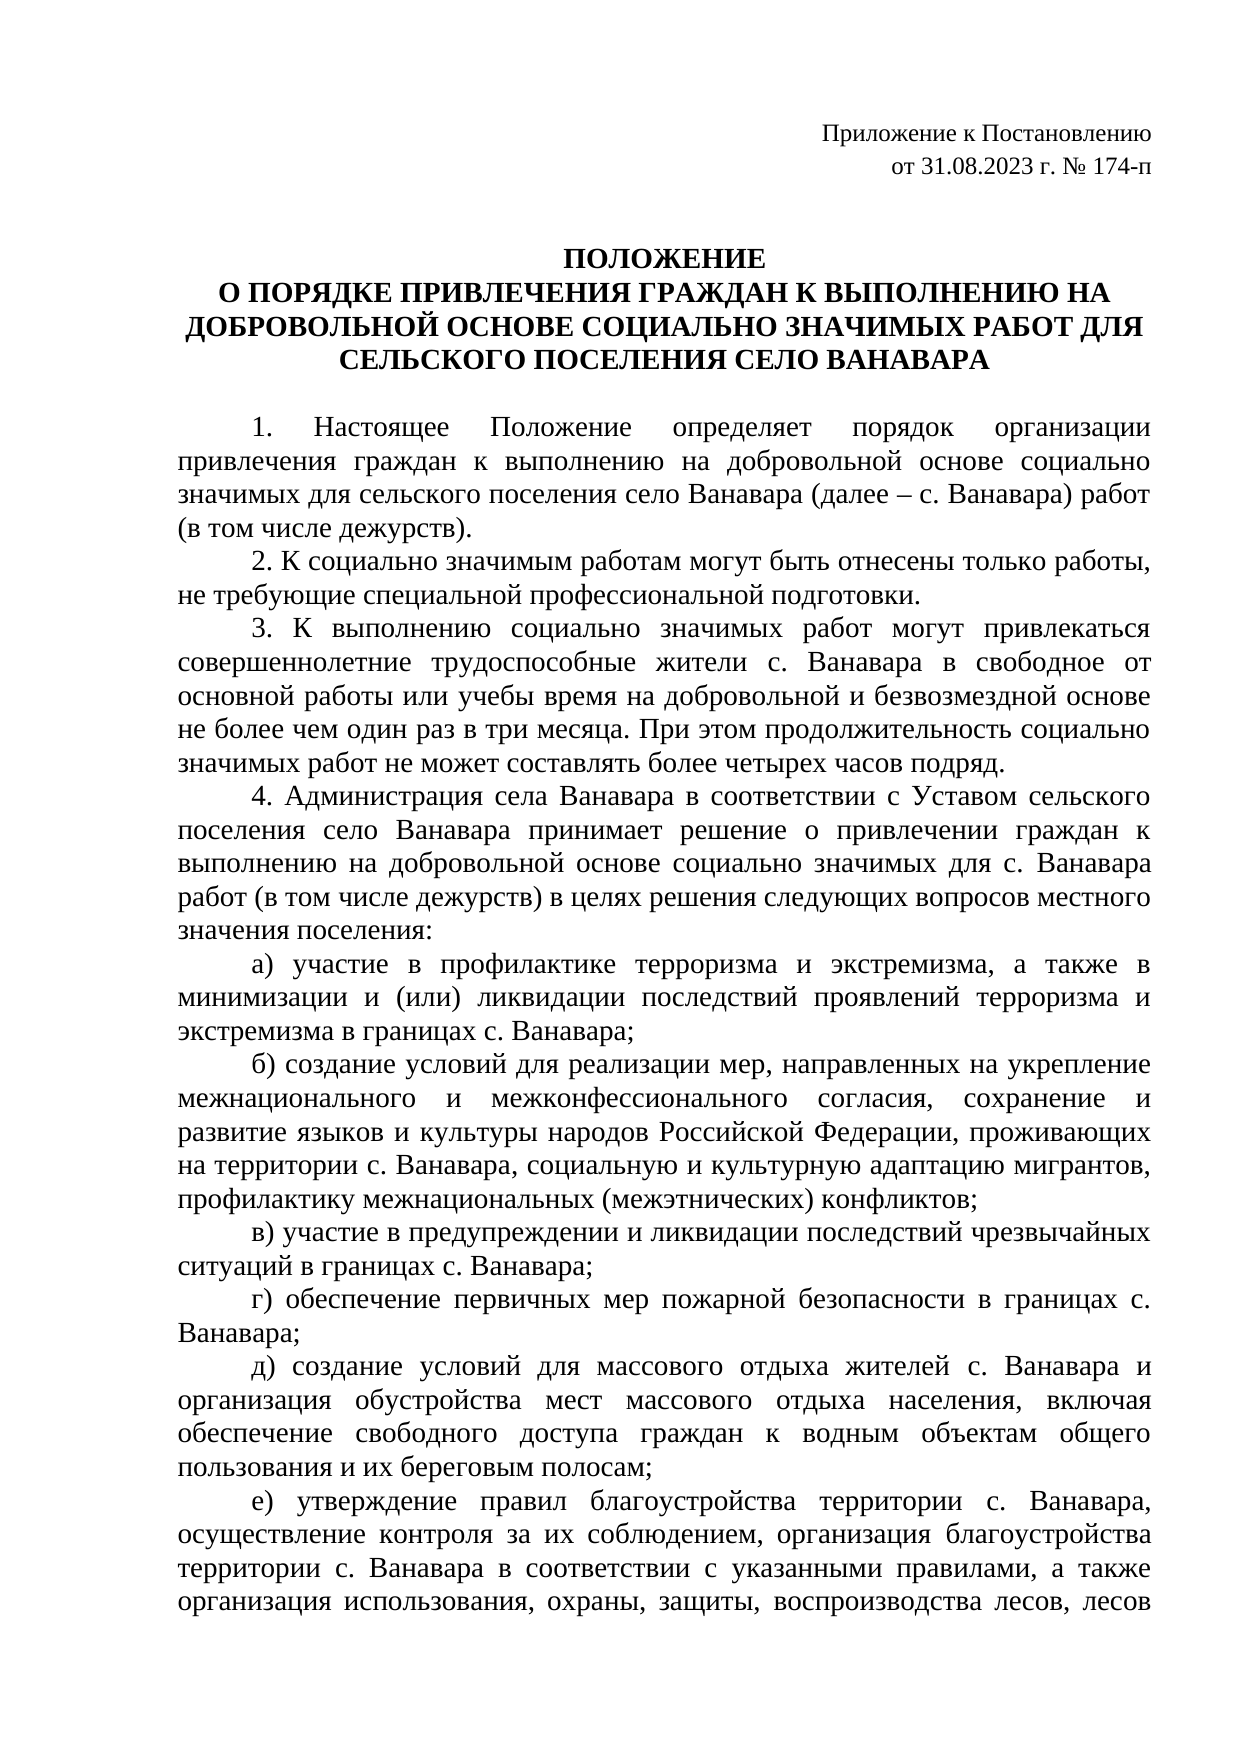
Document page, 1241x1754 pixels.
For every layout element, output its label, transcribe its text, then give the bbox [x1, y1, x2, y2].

text 2. К социально значимым работам могут быть отнесены только работы, не требующие специальной профессиональной подготовки. [177, 543, 1152, 611]
text 1. Настоящее Положение определяет порядок организации привлечения граждан к выполнению на добровольной основе социально значимых для сельского поселения село Ванавара (далее – с. Ванавара) работ (в том числе дежурств). [177, 409, 1152, 543]
text О ПОРЯДКЕ ПРИВЛЕЧЕНИЯ ГРАЖДАН К ВЫПОЛНЕНИЮ НА [177, 275, 1152, 309]
text а) участие в профилактике терроризма и экстремизма, а также в минимизации и (или) ликвидации последствий проявлений терроризма и экстремизма в границах с. Ванавара; [177, 946, 1152, 1047]
text б) создание условий для реализации мер, направленных на укрепление межнационального и межконфессионального согласия, сохранение и развитие языков и культуры народов Российской Федерации, проживающих на территории с. Ванавара, социальную и культурную адаптацию мигрантов, профилактику межнациональных (межэтнических) конфликтов; [177, 1047, 1152, 1214]
text ПОЛОЖЕНИЕ [177, 242, 1152, 275]
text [177, 1483, 1152, 1617]
text д) создание условий для массового отдыха жителей с. Ванавара и организация обустройства мест массового отдыха населения, включая обеспечение свободного доступа граждан к водным объектам общего пользования и их береговым полосам; [177, 1348, 1152, 1483]
text СЕЛЬСКОГО ПОСЕЛЕНИЯ СЕЛО ВАНАВАРА [177, 342, 1152, 376]
text ДОБРОВОЛЬНОЙ ОСНОВЕ СОЦИАЛЬНО ЗНАЧИМЫХ РАБОТ ДЛЯ [177, 309, 1152, 342]
text в) участие в предупреждении и ликвидации последствий чрезвычайных ситуаций в границах с. Ванавара; [177, 1214, 1152, 1281]
text от 31.08.2023 г. № 174-п [177, 151, 1152, 180]
text Приложение к Постановлению [177, 118, 1152, 147]
text 3. К выполнению социально значимых работ могут привлекаться совершеннолетние трудоспособные жители с. Ванавара в свободное от основной работы или учебы время на добровольной и безвозмездной основе не более чем один раз в три месяца. При этом продолжительность социально значимых работ не может составлять более четырех часов подряд. [177, 611, 1152, 778]
text 4. Администрация села Ванавара в соответствии с Уставом сельского поселения село Ванавара принимает решение о привлечении граждан к выполнению на добровольной основе социально значимых для с. Ванавара работ (в том числе дежурств) в целях решения следующих вопросов местного значения поселения: [177, 778, 1152, 946]
text г) обеспечение первичных мер пожарной безопасности в границах с. Ванавара; [177, 1281, 1152, 1348]
